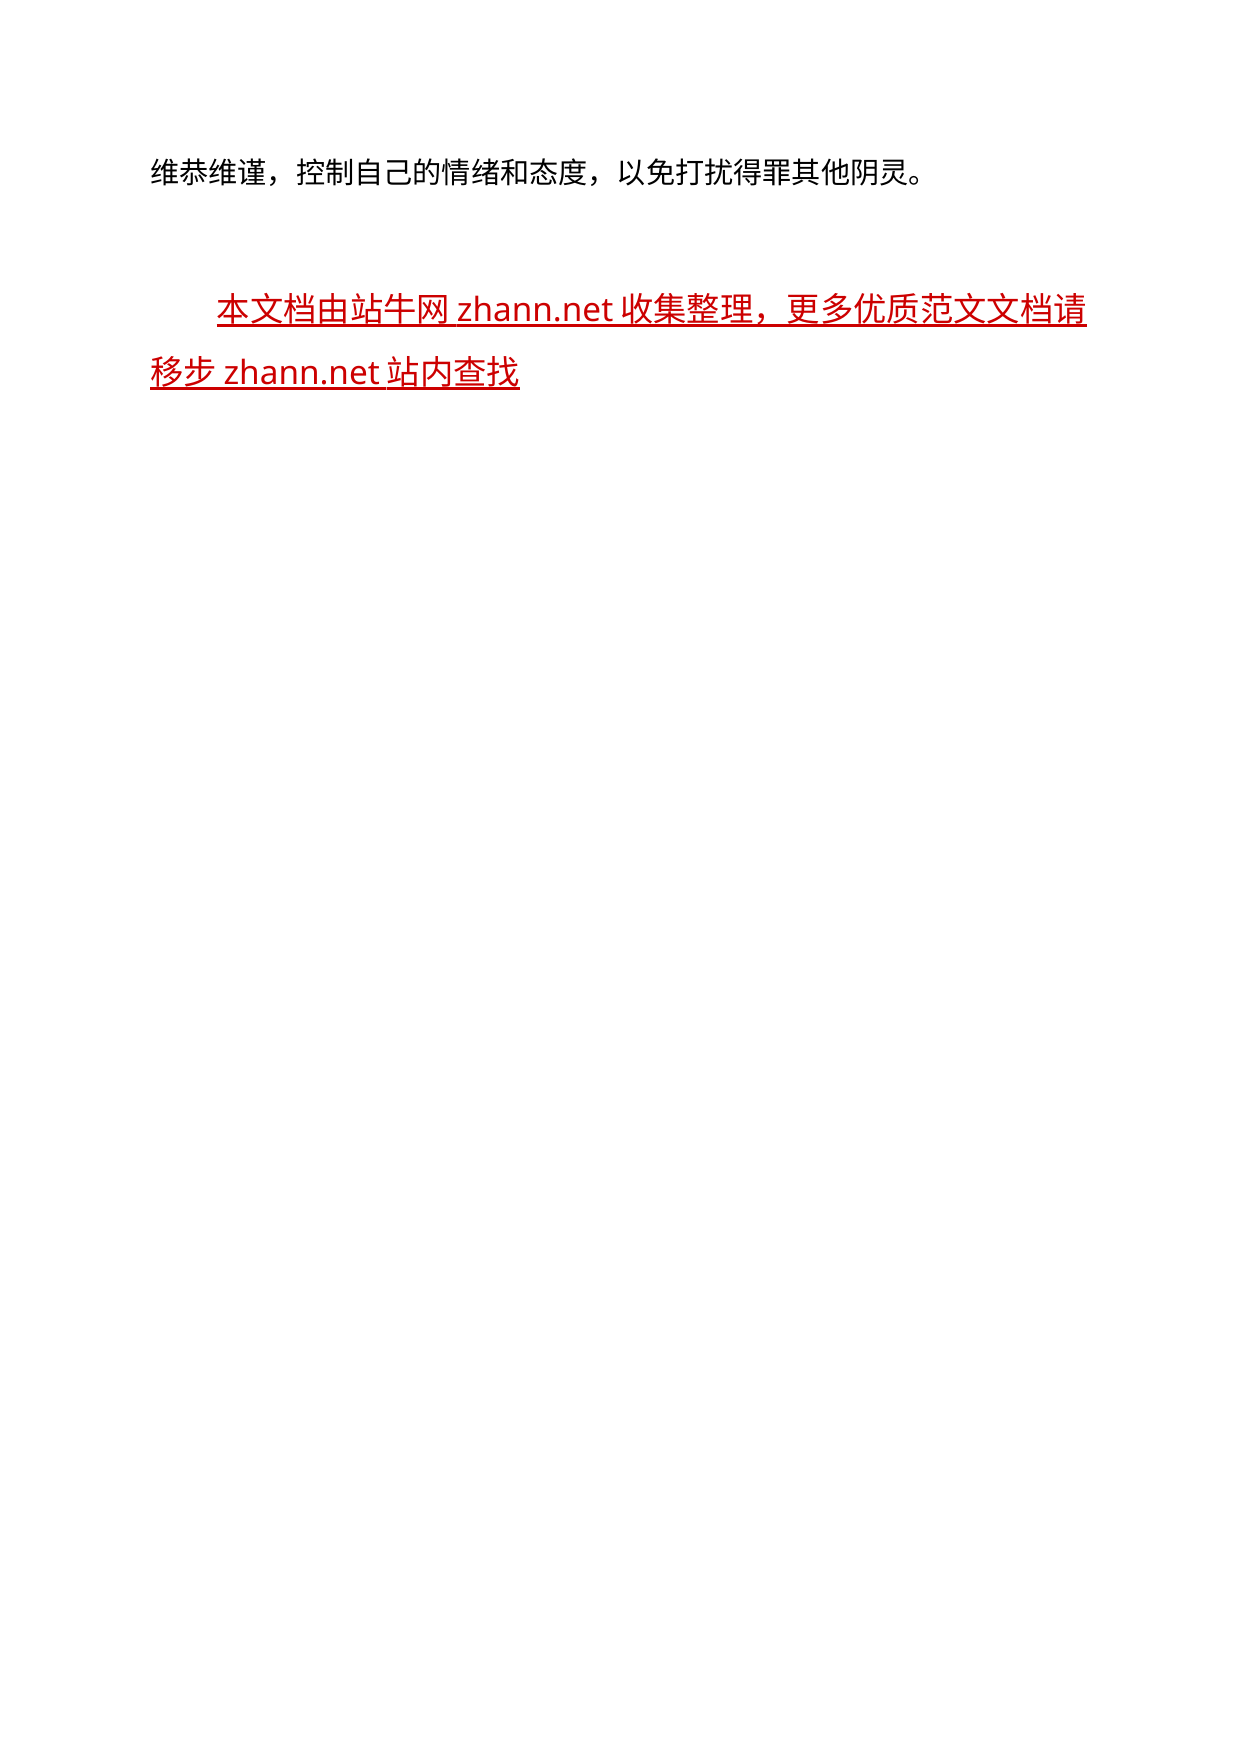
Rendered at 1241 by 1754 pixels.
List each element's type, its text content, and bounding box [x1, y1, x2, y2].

text 本文档由站牛网zhann.net收集整理，更多优质范文文档请移步zhann.net站内查找 [150, 283, 1090, 394]
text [150, 150, 1090, 192]
